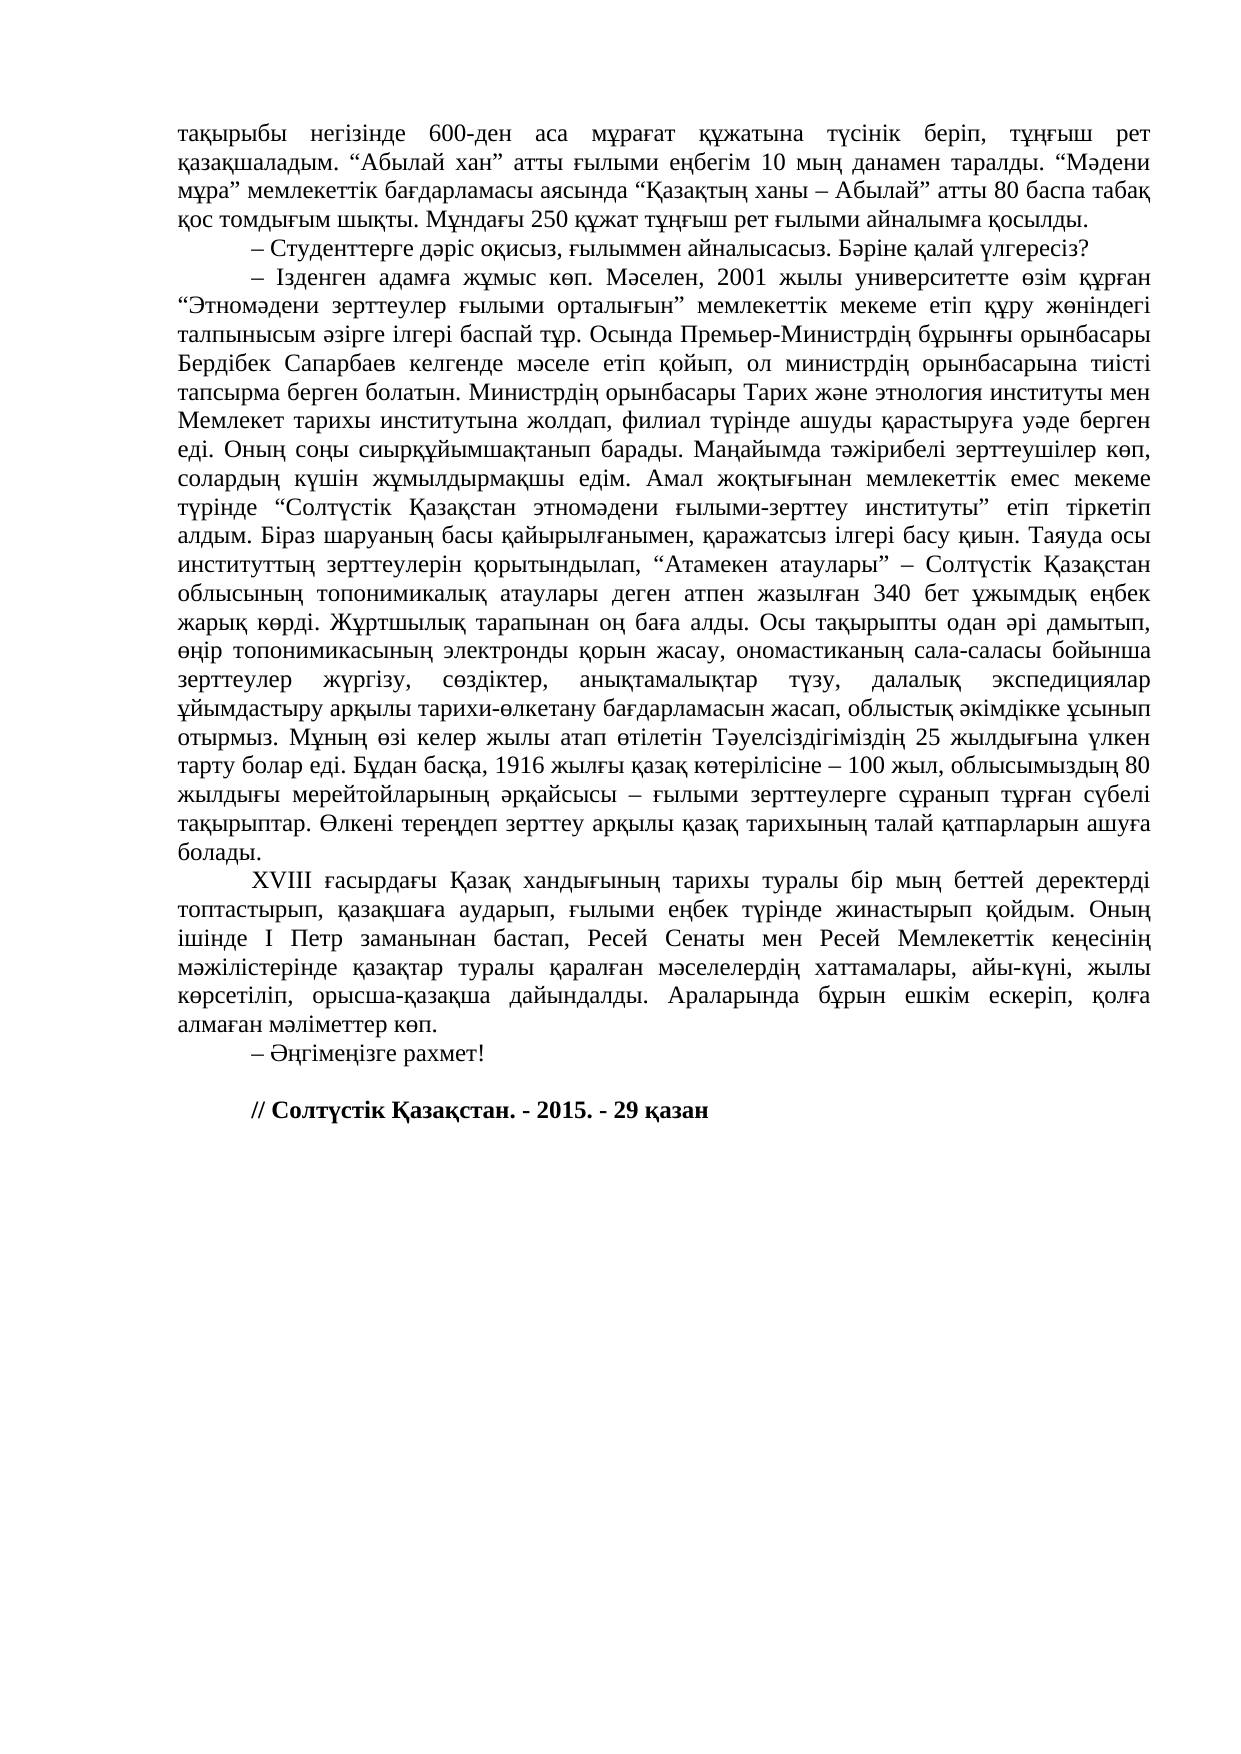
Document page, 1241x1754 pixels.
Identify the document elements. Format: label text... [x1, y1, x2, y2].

text – Студенттерге дәріс оқисыз, ғылыммен айналысасыз. Бәріне қалай үлгересіз? [177, 233, 1152, 262]
text // Солтүстік Қазақстан. - 2015. - 29 қазан [177, 1096, 1152, 1124]
text XVIII ғасырдағы Қазақ хандығының тарихы туралы бір мың беттей деректерді топтастырып, қазақшаға аударып, ғылыми еңбек түрінде жинастырып қойдым. Оның ішінде І Петр заманынан бастап, Ресей Сенаты мен Ресей Мемлекеттік кеңесінің мәжілістерінде қазақтар туралы қаралған мәселелердің хаттамалары, айы-күні, жылы көрсетіліп, орысша-қазақша дайындалды. Араларында бұрын ешкім ескеріп, қолға алмаған мәліметтер көп. [177, 866, 1152, 1038]
text – Ізденген адамға жұмыс көп. Мәселен, 2001 жылы университетте өзім құрған “Этномәдени зерттеулер ғылыми орталығын” мемлекеттік мекеме етіп құру жөніндегі талпынысым әзірге ілгері баспай тұр. Осында Премьер-Министрдің бұрынғы орынбасары Бердібек Сапарбаев келгенде мәселе етіп қойып, ол министрдің орынбасарына тиісті тапсырма берген болатын. Министрдің орынбасары Тарих және этнология институты мен Мемлекет тарихы институтына жолдап, филиал түрінде ашуды қарастыруға уәде берген еді. Оның соңы сиырқұйымшақтанып барады. Маңайымда тәжірибелі зерттеушілер көп, солардың күшін жұмылдырмақшы едім. Амал жоқтығынан мемлекеттік емес мекеме түрінде “Солтүстік Қазақстан этномәдени ғылыми-зерттеу институты” етіп тіркетіп алдым. Біраз шаруаның басы қайырылғанымен, қаражатсыз ілгері басу қиын. Таяуда осы институттың зерттеулерін қорытындылап, “Атамекен атаулары” – Солтүстік Қазақстан облысының топонимикалық атаулары деген атпен жазылған 340 бет ұжымдық еңбек жарық көрді. Жұртшылық тарапынан оң баға алды. Осы тақырыпты одан әрі дамытып, өңір топонимикасының электронды қорын жасау, ономастиканың сала-саласы бойынша зерттеулер жүргізу, сөздіктер, анықтамалықтар түзу, далалық экспедициялар ұйымдастыру арқылы тарихи-өлкетану бағдарламасын жасап, облыстық әкімдікке ұсынып отырмыз. Мұның өзі келер жылы атап өтілетін Тәуелсіздігіміздің 25 жылдығына үлкен тарту болар еді. Бұдан басқа, 1916 жылғы қазақ көтерілісіне – 100 жыл, облысымыздың 80 жылдығы мерейтойларының әрқайсысы – ғылыми зерттеулерге сұранып тұрған сүбелі тақырыптар. Өлкені тереңдеп зерттеу арқылы қазақ тарихының талай қатпарларын ашуға болады. [177, 262, 1152, 866]
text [177, 118, 1152, 233]
text – Әңгімеңізге рахмет! [177, 1038, 1152, 1067]
